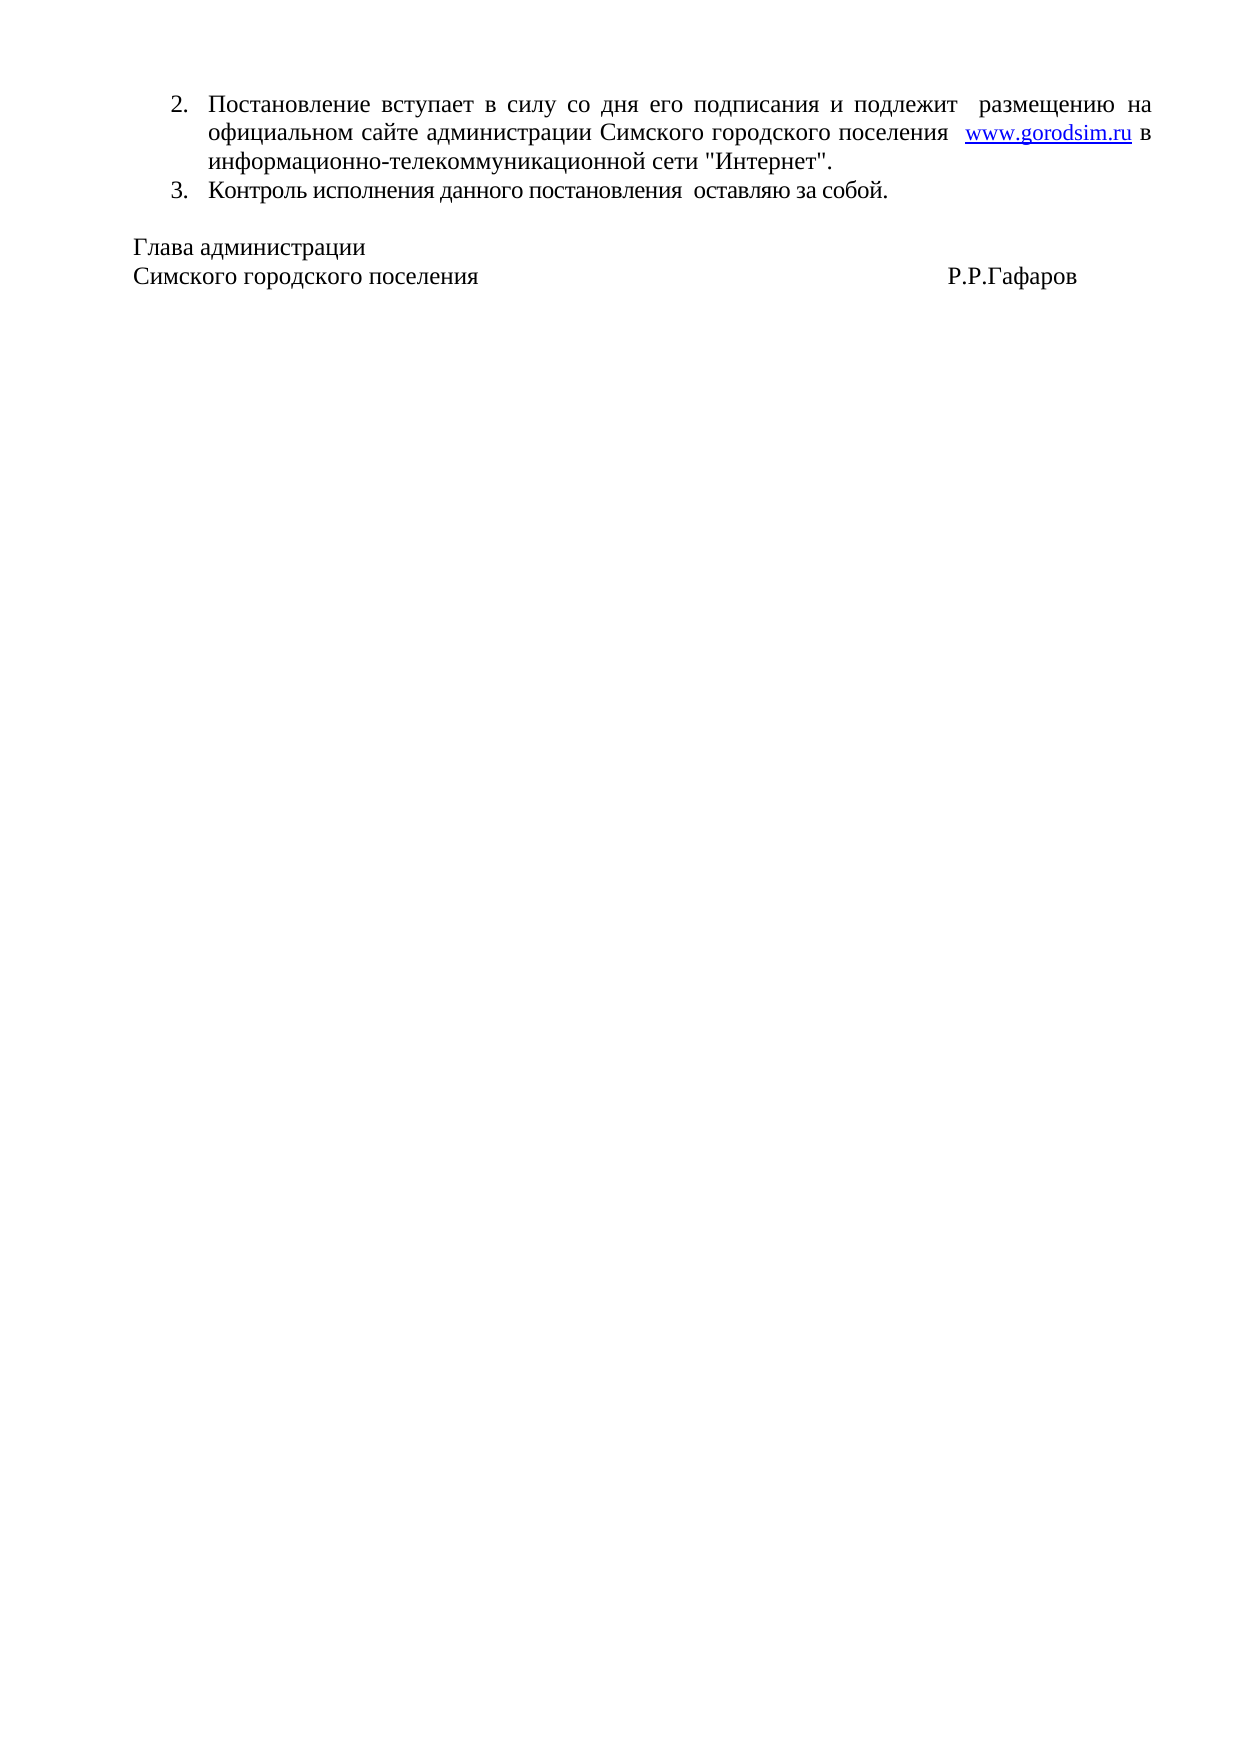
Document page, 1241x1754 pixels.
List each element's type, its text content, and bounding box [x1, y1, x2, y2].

text Глава администрации [133, 232, 1152, 261]
text Симского городского поселения Р.Р.Гафаров [133, 261, 1152, 290]
list Постановление вступает в силу со дня его подписания и подлежит размещению на официальном сайте администрации Симского городского поселения www.gorodsim.ru в информационно-телекоммуникационной сети "Интернет". [170, 89, 1152, 175]
list Контроль исполнения данного постановления оставляю за собой. [170, 175, 1152, 204]
